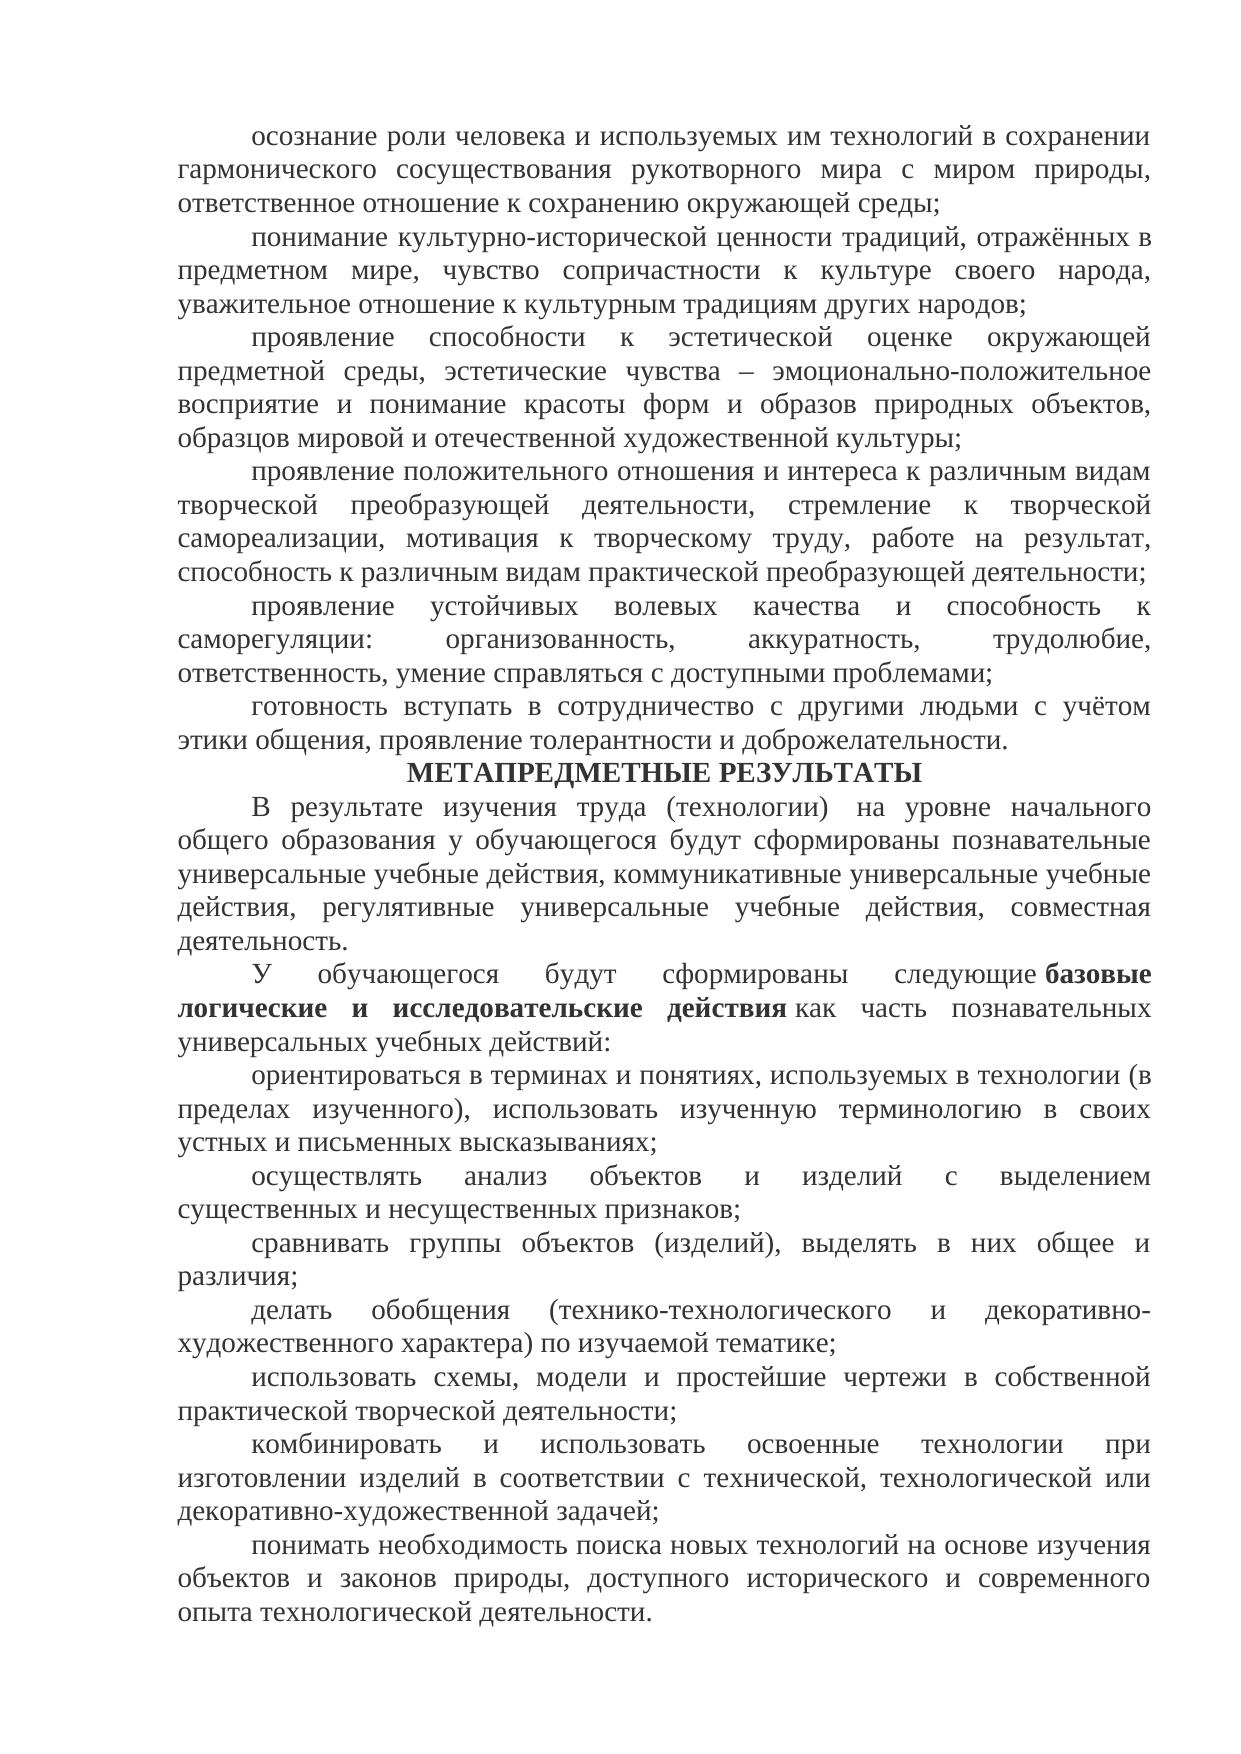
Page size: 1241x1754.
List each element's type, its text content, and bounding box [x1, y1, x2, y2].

text понимать необходимость поиска новых технологий на основе изучения объектов и законов природы, доступного исторического и современного опыта технологической деятельности. [177, 1527, 1152, 1627]
text комбинировать и использовать освоенные технологии при изготовлении изделий в соответствии с технической, технологической или декоративно-художественной задачей; [177, 1426, 1152, 1527]
text сравнивать группы объектов (изделий), выделять в них общее и различия; [177, 1225, 1152, 1292]
text готовность вступать в сотрудничество с другими людьми с учётом этики общения, проявление толерантности и доброжелательности. [177, 688, 1152, 755]
text В результате изучения труда (технологии) на уровне начального общего образования у обучающегося будут сформированы познавательные универсальные учебные действия, коммуникативные универсальные учебные действия, регулятивные универсальные учебные действия, совместная деятельность. [177, 789, 1152, 957]
text использовать схемы, модели и простейшие чертежи в собственной практической творческой деятельности; [177, 1359, 1152, 1426]
text проявление способности к эстетической оценке окружающей предметной среды, эстетические чувства – эмоционально-положительное восприятие и понимание красоты форм и образов природных объектов, образцов мировой и отечественной художественной культуры; [177, 319, 1152, 453]
text ​МЕТАПРЕДМЕТНЫЕ РЕЗУЛЬТАТЫ [177, 755, 1152, 789]
text ​У обучающегося будут сформированы следующие базовые логические и исследовательские действия как часть познавательных универсальных учебных действий: [177, 957, 1152, 1057]
text делать обобщения (технико-технологического и декоративно-художественного характера) по изучаемой тематике; [177, 1292, 1152, 1359]
text осуществлять анализ объектов и изделий с выделением существенных и несущественных признаков; [177, 1158, 1152, 1225]
text проявление положительного отношения и интереса к различным видам творческой преобразующей деятельности, стремление к творческой самореализации, мотивация к творческому труду, работе на результат, способность к различным видам практической преобразующей деятельности; [177, 453, 1152, 588]
text проявление устойчивых волевых качества и способность к саморегуляции: организованность, аккуратность, трудолюбие, ответственность, умение справляться с доступными проблемами; [177, 588, 1152, 688]
text осознание роли человека и используемых им технологий в сохранении гармонического сосуществования рукотворного мира с миром природы, ответственное отношение к сохранению окружающей среды; [177, 118, 1152, 219]
text ориентироваться в терминах и понятиях, используемых в технологии (в пределах изученного), использовать изученную терминологию в своих устных и письменных высказываниях; [177, 1057, 1152, 1158]
text понимание культурно-исторической ценности традиций, отражённых в предметном мире, чувство сопричастности к культуре своего народа, уважительное отношение к культурным традициям других народов; [177, 219, 1152, 319]
